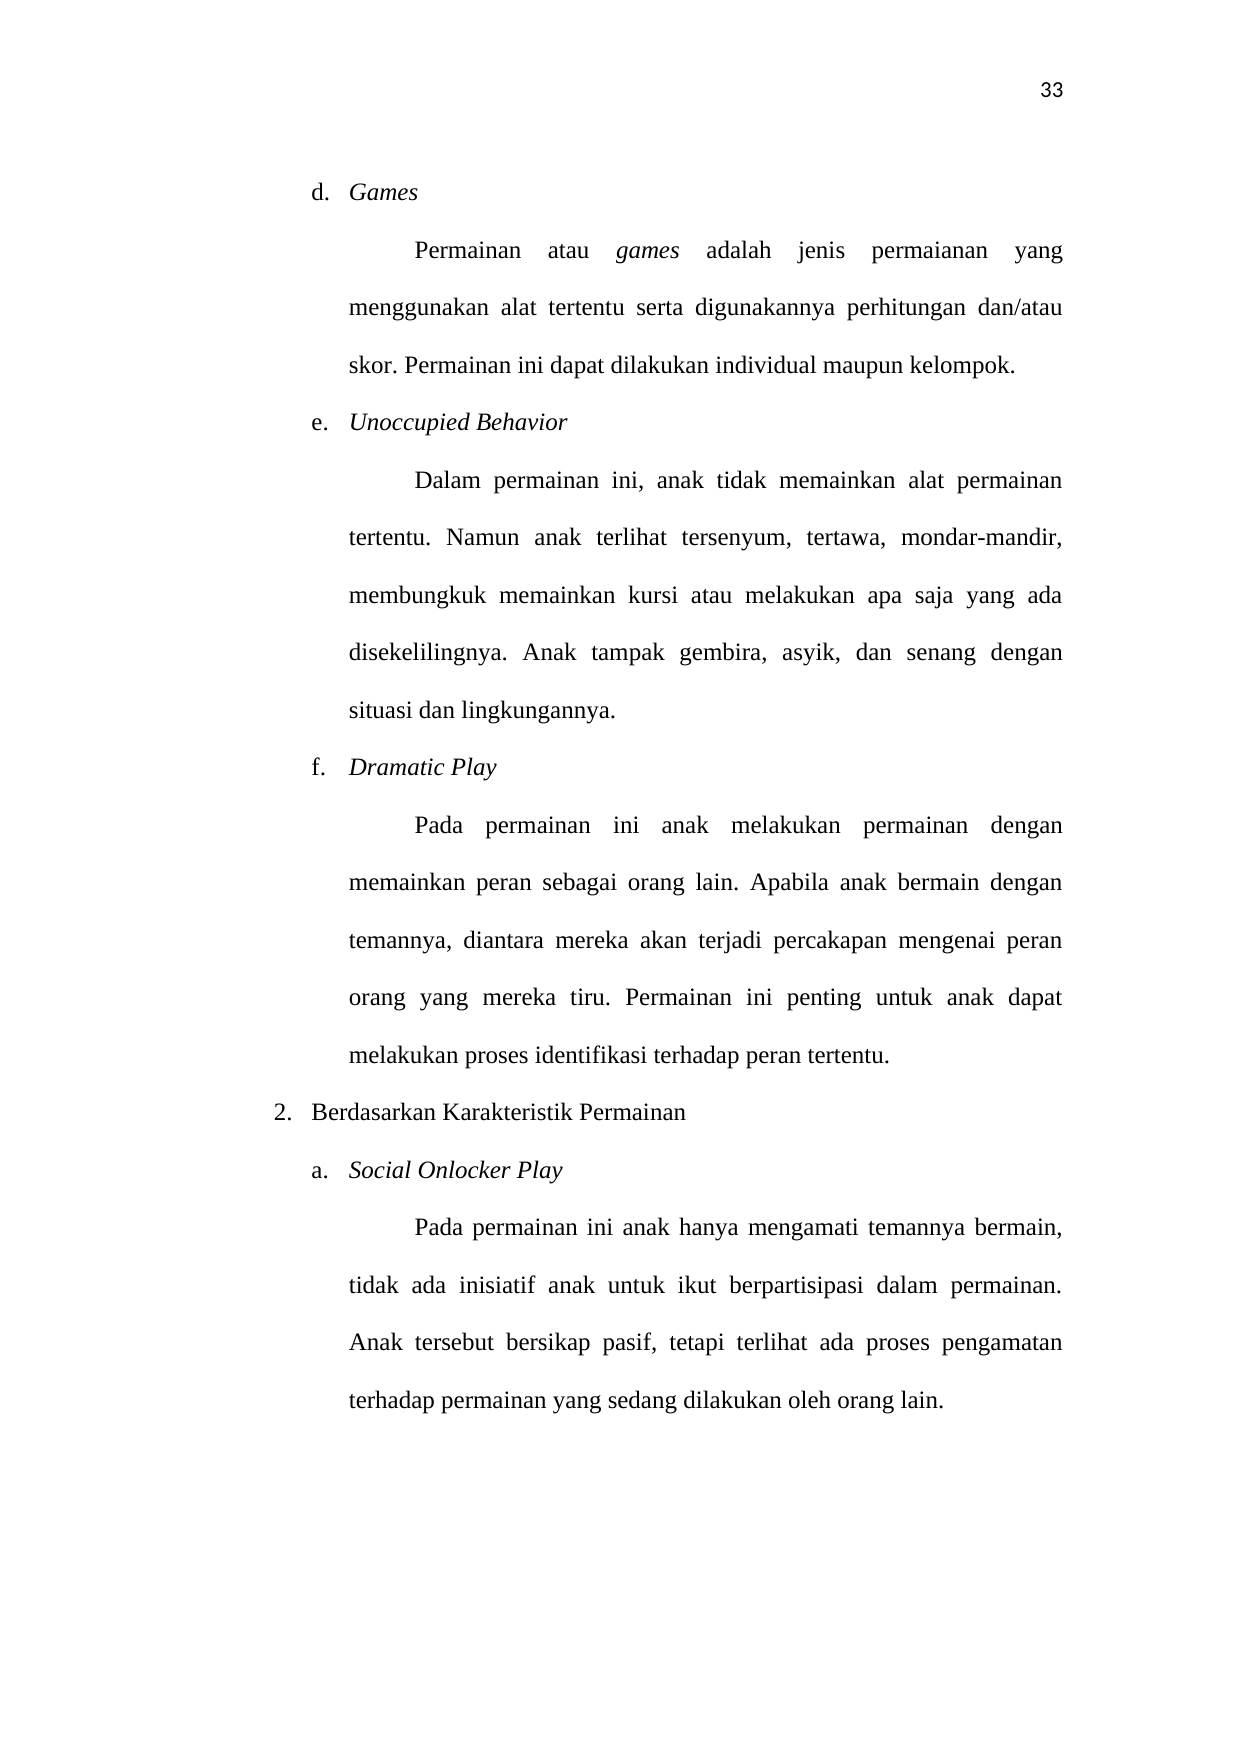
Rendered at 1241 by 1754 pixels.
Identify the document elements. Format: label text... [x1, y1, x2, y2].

list Unoccupied Behavior [311, 407, 1063, 436]
list Pada permainan ini anak hanya mengamati temannya bermain, tidak ada inisiatif anak untuk ikut berpartisipasi dalam permainan. Anak tersebut bersikap pasif, tetapi terlihat ada proses pengamatan terhadap permainan yang sedang dilakukan oleh orang lain. [349, 1212, 1063, 1413]
list Berdasarkan Karakteristik Permainan [274, 1097, 1063, 1126]
list Social Onlocker Play [311, 1155, 1063, 1183]
list Games [311, 177, 1063, 206]
list Dramatic Play [311, 752, 1063, 781]
list Dalam permainan ini, anak tidak memainkan alat permainan tertentu. Namun anak terlihat tersenyum, tertawa, mondar-mandir, membungkuk memainkan kursi atau melakukan apa saja yang ada disekelilingnya. Anak tampak gembira, asyik, dan senang dengan situasi dan lingkungannya. [349, 465, 1063, 723]
list Pada permainan ini anak melakukan permainan dengan memainkan peran sebagai orang lain. Apabila anak bermain dengan temannya, diantara mereka akan terjadi percakapan mengenai peran orang yang mereka tiru. Permainan ini penting untuk anak dapat melakukan proses identifikasi terhadap peran tertentu. [349, 810, 1063, 1068]
list Permainan atau games adalah jenis permaianan yang menggunakan alat tertentu serta digunakannya perhitungan dan/atau skor. Permainan ini dapat dilakukan individual maupun kelompok. [349, 235, 1063, 378]
